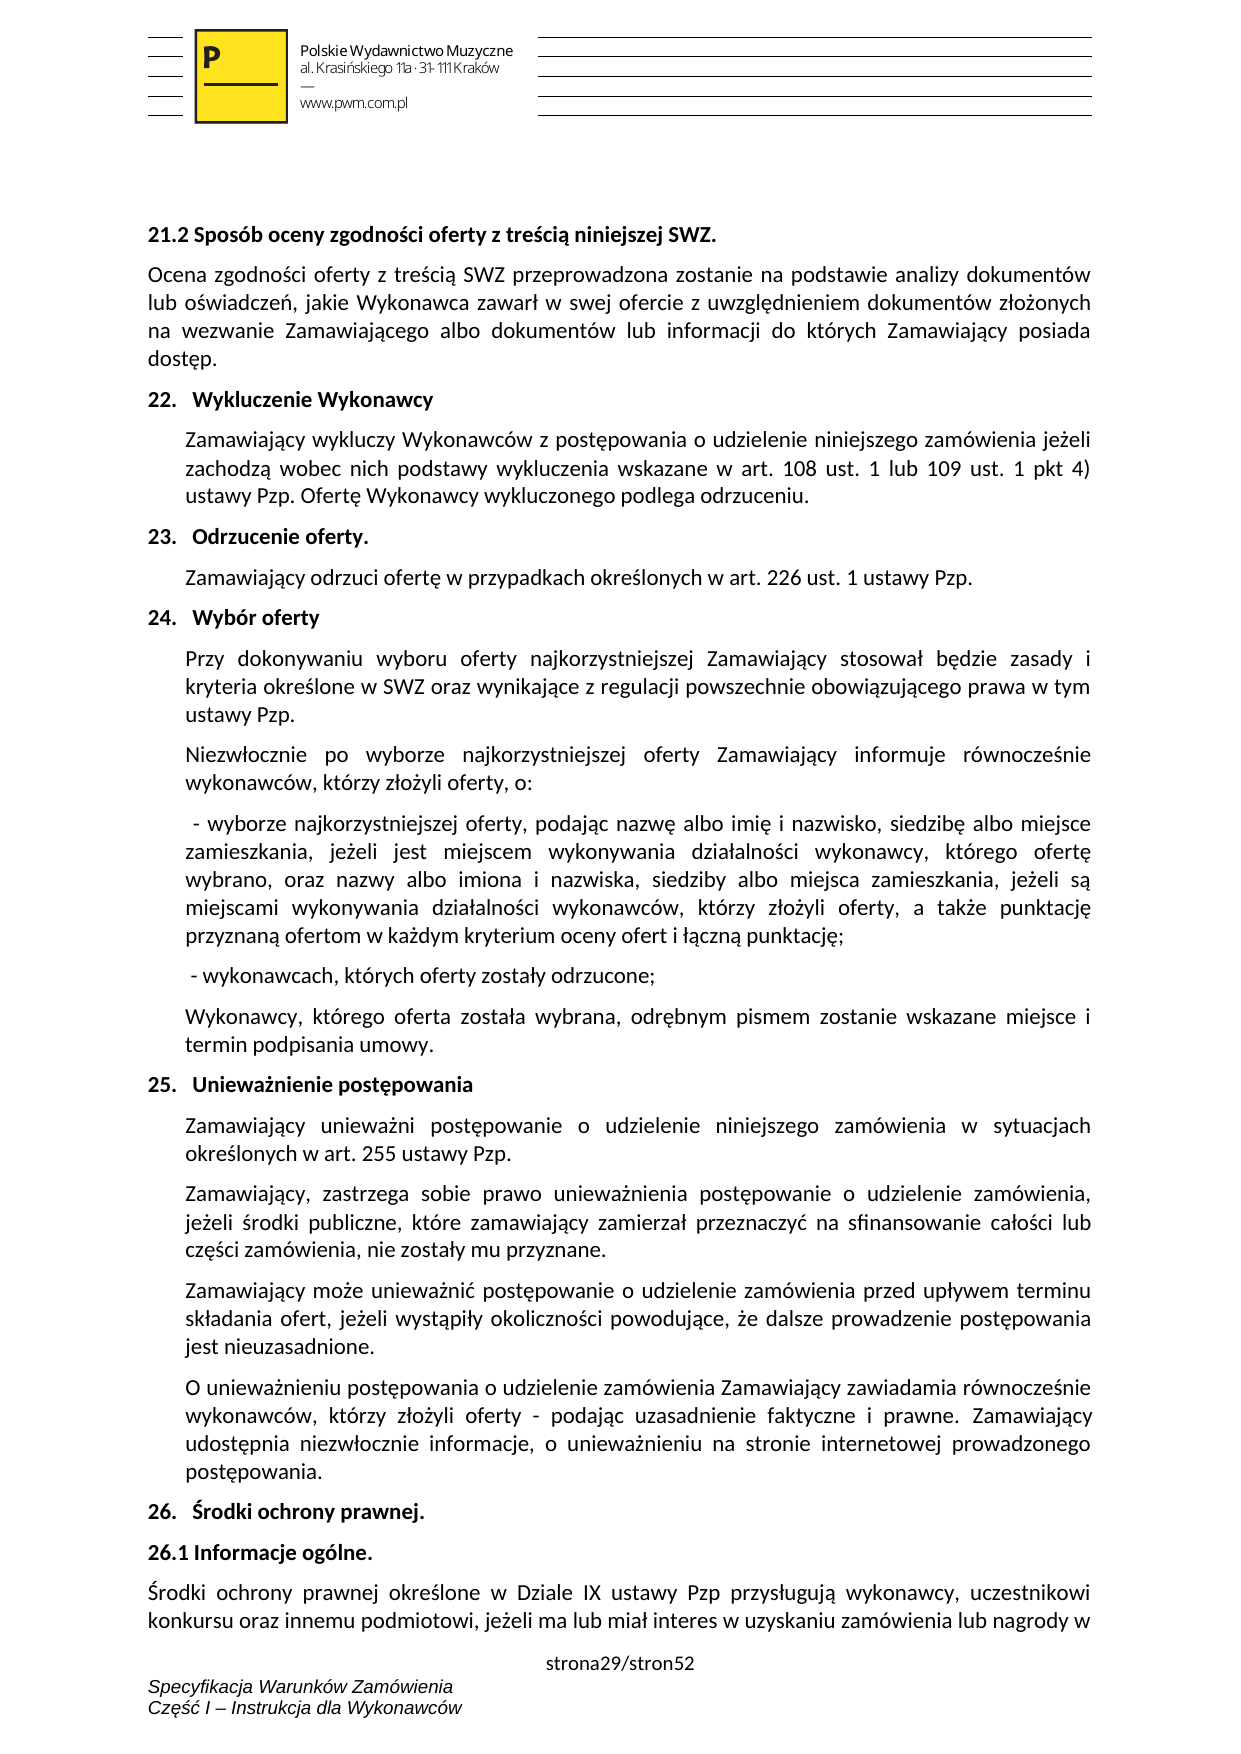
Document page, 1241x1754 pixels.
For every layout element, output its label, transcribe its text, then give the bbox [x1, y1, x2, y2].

subtitle Wybór oferty [148, 603, 1093, 631]
subtitle Wykluczenie Wykonawcy [148, 385, 1093, 413]
subtitle Środki ochrony prawnej. [148, 1497, 1093, 1525]
text O unieważnieniu postępowania o udzielenie zamówienia Zamawiający zawiadamia równocześnie wykonawców, którzy złożyli oferty - podając uzasadnienie faktyczne i prawne. Zamawiający udostępnia niezwłocznie informacje, o unieważnieniu na stronie internetowej prowadzonego postępowania. [185, 1373, 1093, 1485]
text Zamawiający odrzuci ofertę w przypadkach określonych w art. 226 ust. 1 ustawy Pzp. [185, 563, 1093, 591]
text Zamawiający wykluczy Wykonawców z postępowania o udzielenie niniejszego zamówienia jeżeli zachodzą wobec nich podstawy wykluczenia wskazane w art. 108 ust. 1 lub 109 ust. 1 pkt 4) ustawy Pzp. Ofertę Wykonawcy wykluczonego podlega odrzuceniu. [185, 426, 1093, 510]
text Wykonawcy, którego oferta została wybrana, odrębnym pismem zostanie wskazane miejsce i termin podpisania umowy. [185, 1002, 1093, 1058]
text Zamawiający unieważni postępowanie o udzielenie niniejszego zamówienia w sytuacjach określonych w art. 255 ustawy Pzp. [185, 1111, 1093, 1167]
text Niezwłocznie po wyborze najkorzystniejszej oferty Zamawiający informuje równocześnie wykonawców, którzy złożyli oferty, o: [185, 740, 1093, 796]
text Ocena zgodności oferty z treścią SWZ przeprowadzona zostanie na podstawie analizy dokumentów lub oświadczeń, jakie Wykonawca zawarł w swej ofercie z uwzględnieniem dokumentów złożonych na wezwanie Zamawiającego albo dokumentów lub informacji do których Zamawiający posiada dostęp. [148, 261, 1093, 373]
subtitle 26.1 Informacje ogólne. [148, 1538, 1093, 1566]
subtitle Odrzucenie oferty. [148, 522, 1093, 550]
text Zamawiający może unieważnić postępowanie o udzielenie zamówienia przed upływem terminu składania ofert, jeżeli wystąpiły okoliczności powodujące, że dalsze prowadzenie postępowania jest nieuzasadnione. [185, 1276, 1093, 1360]
text Przy dokonywaniu wyboru oferty najkorzystniejszej Zamawiający stosował będzie zasady i kryteria określone w SWZ oraz wynikające z regulacji powszechnie obowiązującego prawa w tym ustawy Pzp. [185, 644, 1093, 728]
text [148, 1578, 1093, 1634]
text Zamawiający, zastrzega sobie prawo unieważnienia postępowanie o udzielenie zamówienia, jeżeli środki publiczne, które zamawiający zamierzał przeznaczyć na sfinansowanie całości lub części zamówienia, nie zostały mu przyznane. [185, 1179, 1093, 1264]
subtitle Unieważnienie postępowania [148, 1071, 1093, 1098]
text - wyborze najkorzystniejszej oferty, podając nazwę albo imię i nazwisko, siedzibę albo miejsce zamieszkania, jeżeli jest miejscem wykonywania działalności wykonawcy, którego ofertę wybrano, oraz nazwy albo imiona i nazwiska, siedziby albo miejsca zamieszkania, jeżeli są miejscami wykonywania działalności wykonawców, którzy złożyli oferty, a także punktację przyznaną ofertom w każdym kryterium oceny ofert i łączną punktację; [185, 809, 1093, 949]
subtitle 21.2 Sposób oceny zgodności oferty z treścią niniejszej SWZ. [148, 220, 1093, 248]
text - wykonawcach, których oferty zostały odrzucone; [185, 961, 1093, 989]
